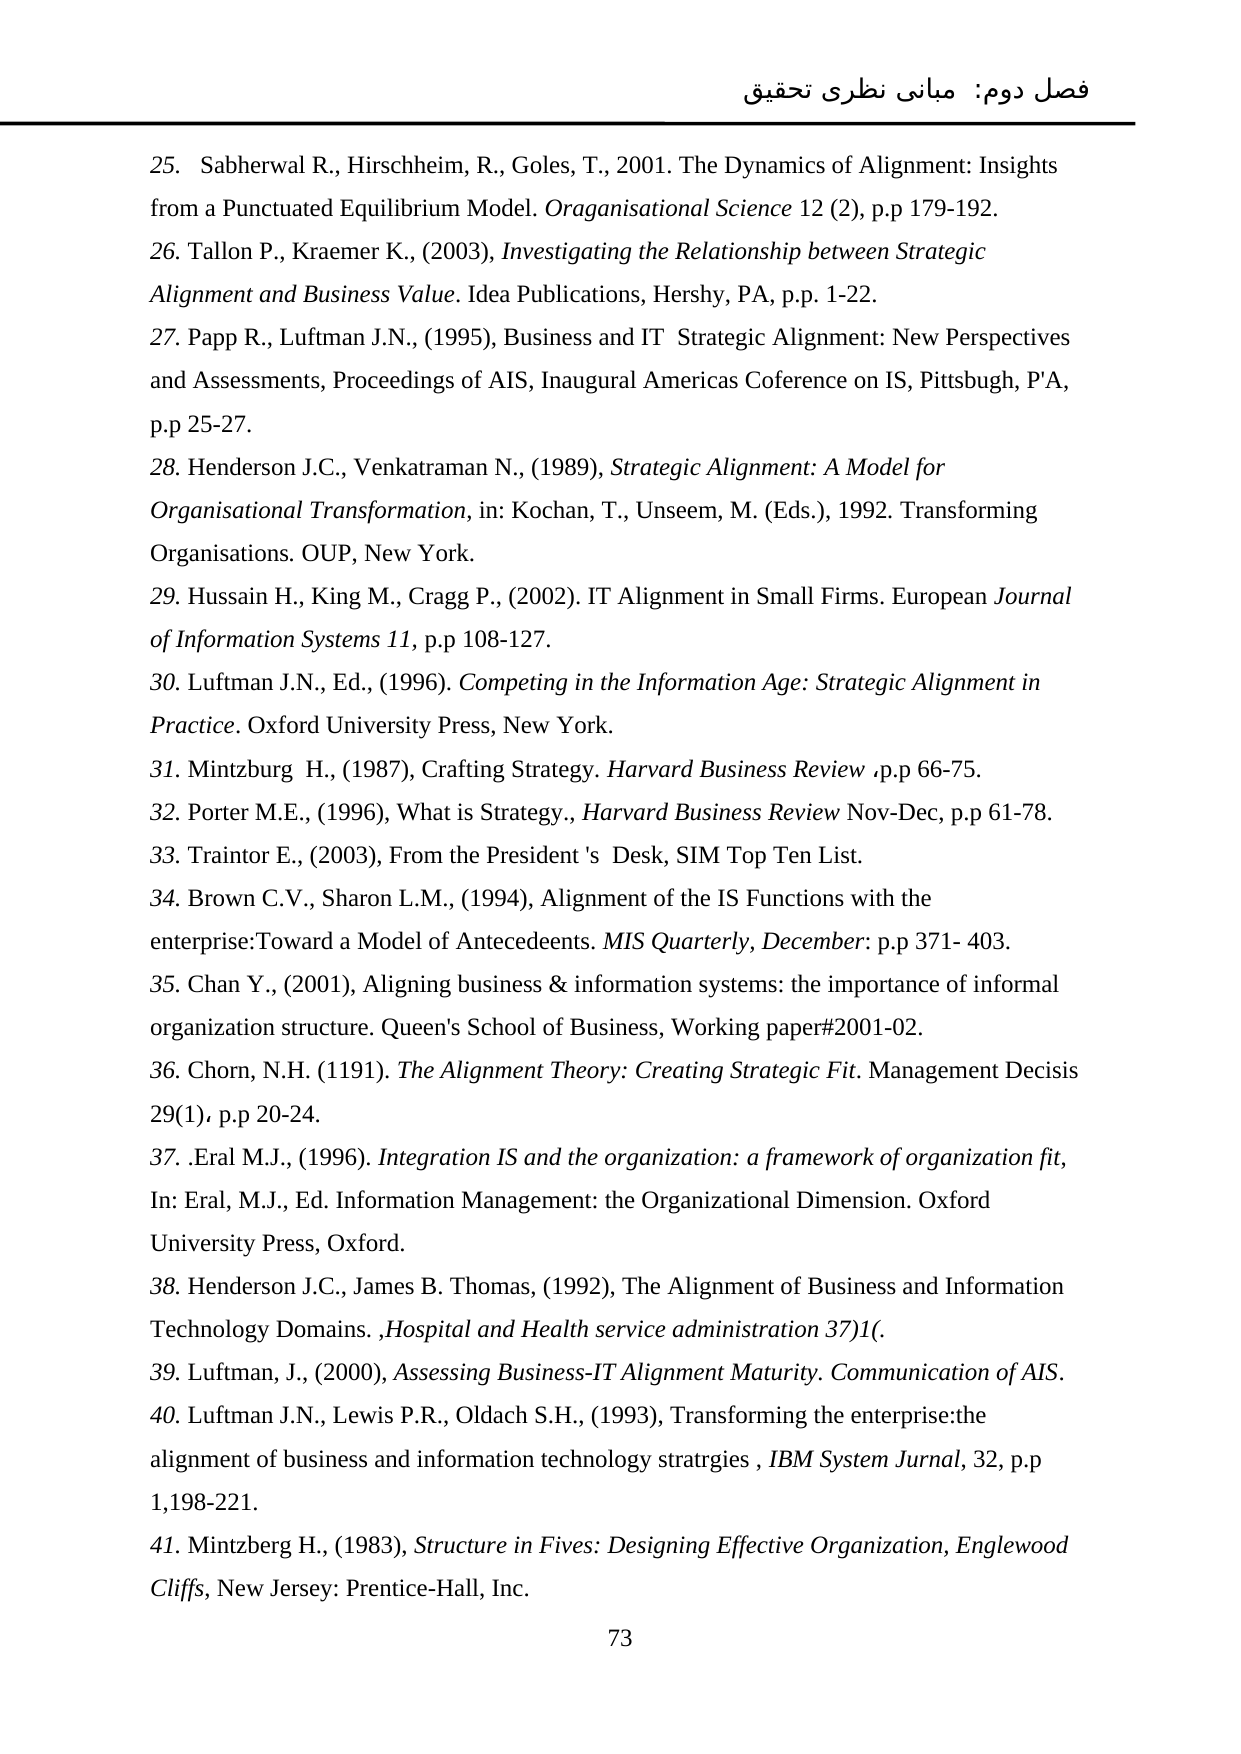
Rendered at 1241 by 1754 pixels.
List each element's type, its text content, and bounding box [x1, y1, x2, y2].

list Henderson J.C., James B. Thomas, (1992), The Alignment of Business and Information Technology Domains. ,Hospital and Health service administration 37)1(. [150, 1271, 1090, 1343]
list .Eral M.J., (1996). Integration IS and the organization: a framework of organization fit, In: Eral, M.J., Ed. Information Management: the Organizational Dimension. Oxford University Press, Oxford. [150, 1142, 1090, 1257]
list Chorn, N.H. (1191). The Alignment Theory: Creating Strategic Fit. Management Decisis 29(1)، p.p 20-24. [150, 1056, 1090, 1127]
list Hussain H., King M., Cragg P., (2002). IT Alignment in Small Firms. European Journal of Information Systems 11, p.p 108-127. [150, 581, 1090, 653]
list Mintzburg H., (1987), Crafting Strategy. Harvard Business Review ،p.p 66-75. [150, 754, 1090, 782]
list Traintor E., (2003), From the President 's Desk, SIM Top Ten List. [150, 840, 1090, 869]
list Luftman J.N., Ed., (1996). Competing in the Information Age: Strategic Alignment in Practice. Oxford University Press, New York. [150, 667, 1090, 739]
list Papp R., Luftman J.N., (1995), Business and IT Strategic Alignment: New Perspectives and Assessments, Proceedings of AIS, Inaugural Americas Coference on IS, Pittsbugh, P'A, p.p 25-27. [150, 322, 1090, 437]
list Tallon P., Kraemer K., (2003), Investigating the Relationship between Strategic Alignment and Business Value. Idea Publications, Hershy, PA, p.p. 1-22. [150, 236, 1090, 308]
list Henderson J.C., Venkatraman N., (1989), Strategic Alignment: A Model for Organisational Transformation, in: Kochan, T., Unseem, M. (Eds.), 1992. Transforming Organisations. OUP, New York. [150, 452, 1090, 567]
list Chan Y., (2001), Aligning business & information systems: the importance of informal organization structure. Queen's School of Business, Working paper#2001-02. [150, 969, 1090, 1041]
list Sabherwal R., Hirschheim, R., Goles, T., 2001. The Dynamics of Alignment: Insights from a Punctuated Equilibrium Model. Oraganisational Science 12 (2), p.p 179-192. [150, 150, 1090, 222]
list Mintzberg H., (1983), Structure in Fives: Designing Effective Organization, Englewood Cliffs, New Jersey: Prentice-Hall, Inc. [150, 1530, 1090, 1602]
list Brown C.V., Sharon L.M., (1994), Alignment of the IS Functions with the enterprise:Toward a Model of Antecedeents. MIS Quarterly, December: p.p 371- 403. [150, 883, 1090, 955]
list Luftman, J., (2000), Assessing Business-IT Alignment Maturity. Communication of AIS. [150, 1357, 1090, 1386]
list Luftman J.N., Lewis P.R., Oldach S.H., (1993), Transforming the enterprise:the alignment of business and information technology stratrgies , IBM System Jurnal, 32, p.p 1,198-221. [150, 1401, 1090, 1516]
list Porter M.E., (1996), What is Strategy., Harvard Business Review Nov-Dec, p.p 61-78. [150, 797, 1090, 826]
